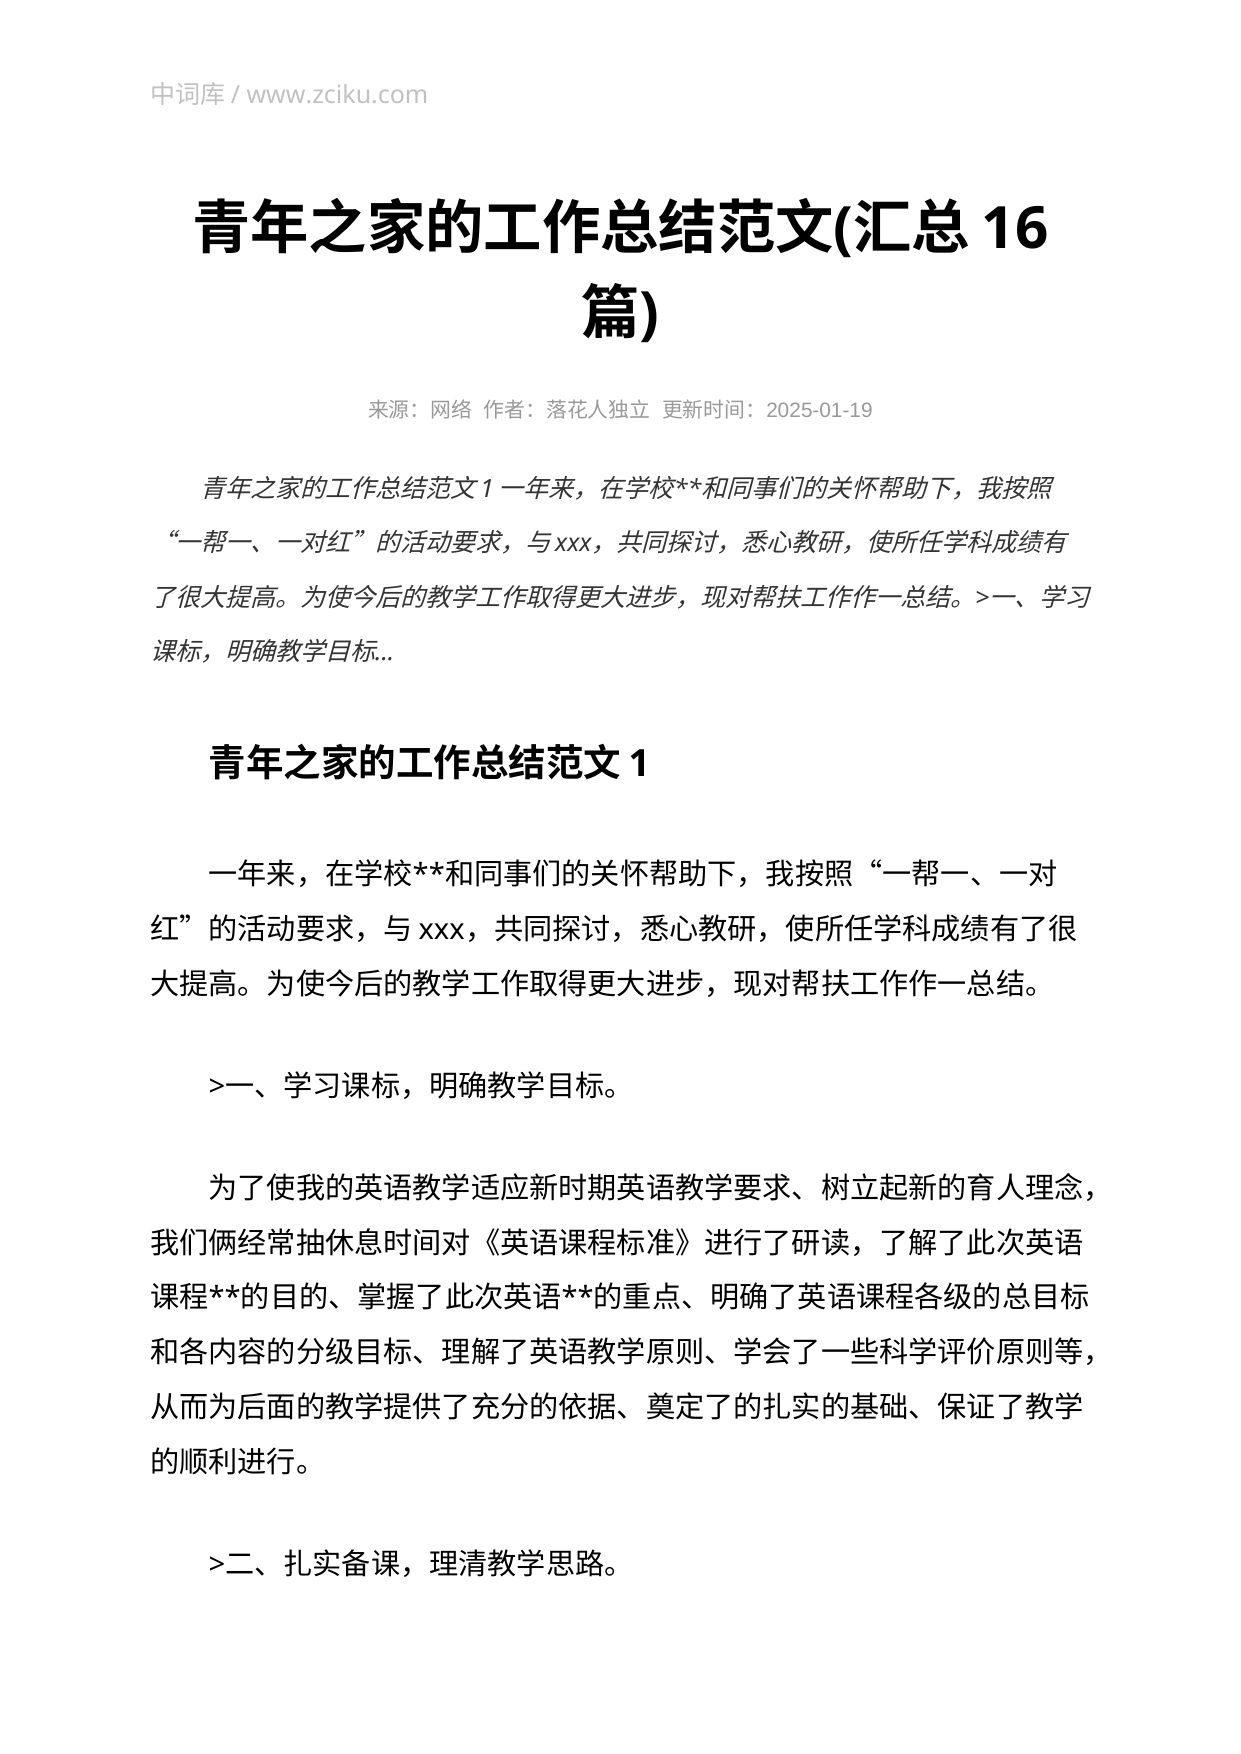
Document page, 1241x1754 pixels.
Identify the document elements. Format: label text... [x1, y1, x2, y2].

text >二、扎实备课，理清教学思路。 [150, 1541, 1090, 1583]
text 青年之家的工作总结范文1一年来，在学校**和同事们的关怀帮助下，我按照“一帮一、一对红”的活动要求，与xxx，共同探讨，悉心教研，使所任学科成绩有了很大提高。为使今后的教学工作取得更大进步，现对帮扶工作作一总结。>一、学习课标，明确教学目标... [150, 468, 1090, 668]
text 一年来，在学校**和同事们的关怀帮助下，我按照“一帮一、一对红”的活动要求，与xxx，共同探讨，悉心教研，使所任学科成绩有了很大提高。为使今后的教学工作取得更大进步，现对帮扶工作作一总结。 [150, 851, 1090, 1003]
text 来源：网络 作者：落花人独立 更新时间：2025-01-19 [150, 398, 1090, 422]
subtitle 青年之家的工作总结范文(汇总16篇) [150, 181, 1090, 351]
text 为了使我的英语教学适应新时期英语教学要求、树立起新的育人理念，我们俩经常抽休息时间对《英语课程标准》进行了研读，了解了此次英语课程**的目的、掌握了此次英语**的重点、明确了英语课程各级的总目标和各内容的分级目标、理解了英语教学原则、学会了一些科学评价原则等，从而为后面的教学提供了充分的依据、奠定了的扎实的基础、保证了教学的顺利进行。 [150, 1164, 1090, 1481]
text >一、学习课标，明确教学目标。 [150, 1062, 1090, 1105]
text 青年之家的工作总结范文1 [150, 733, 1090, 787]
